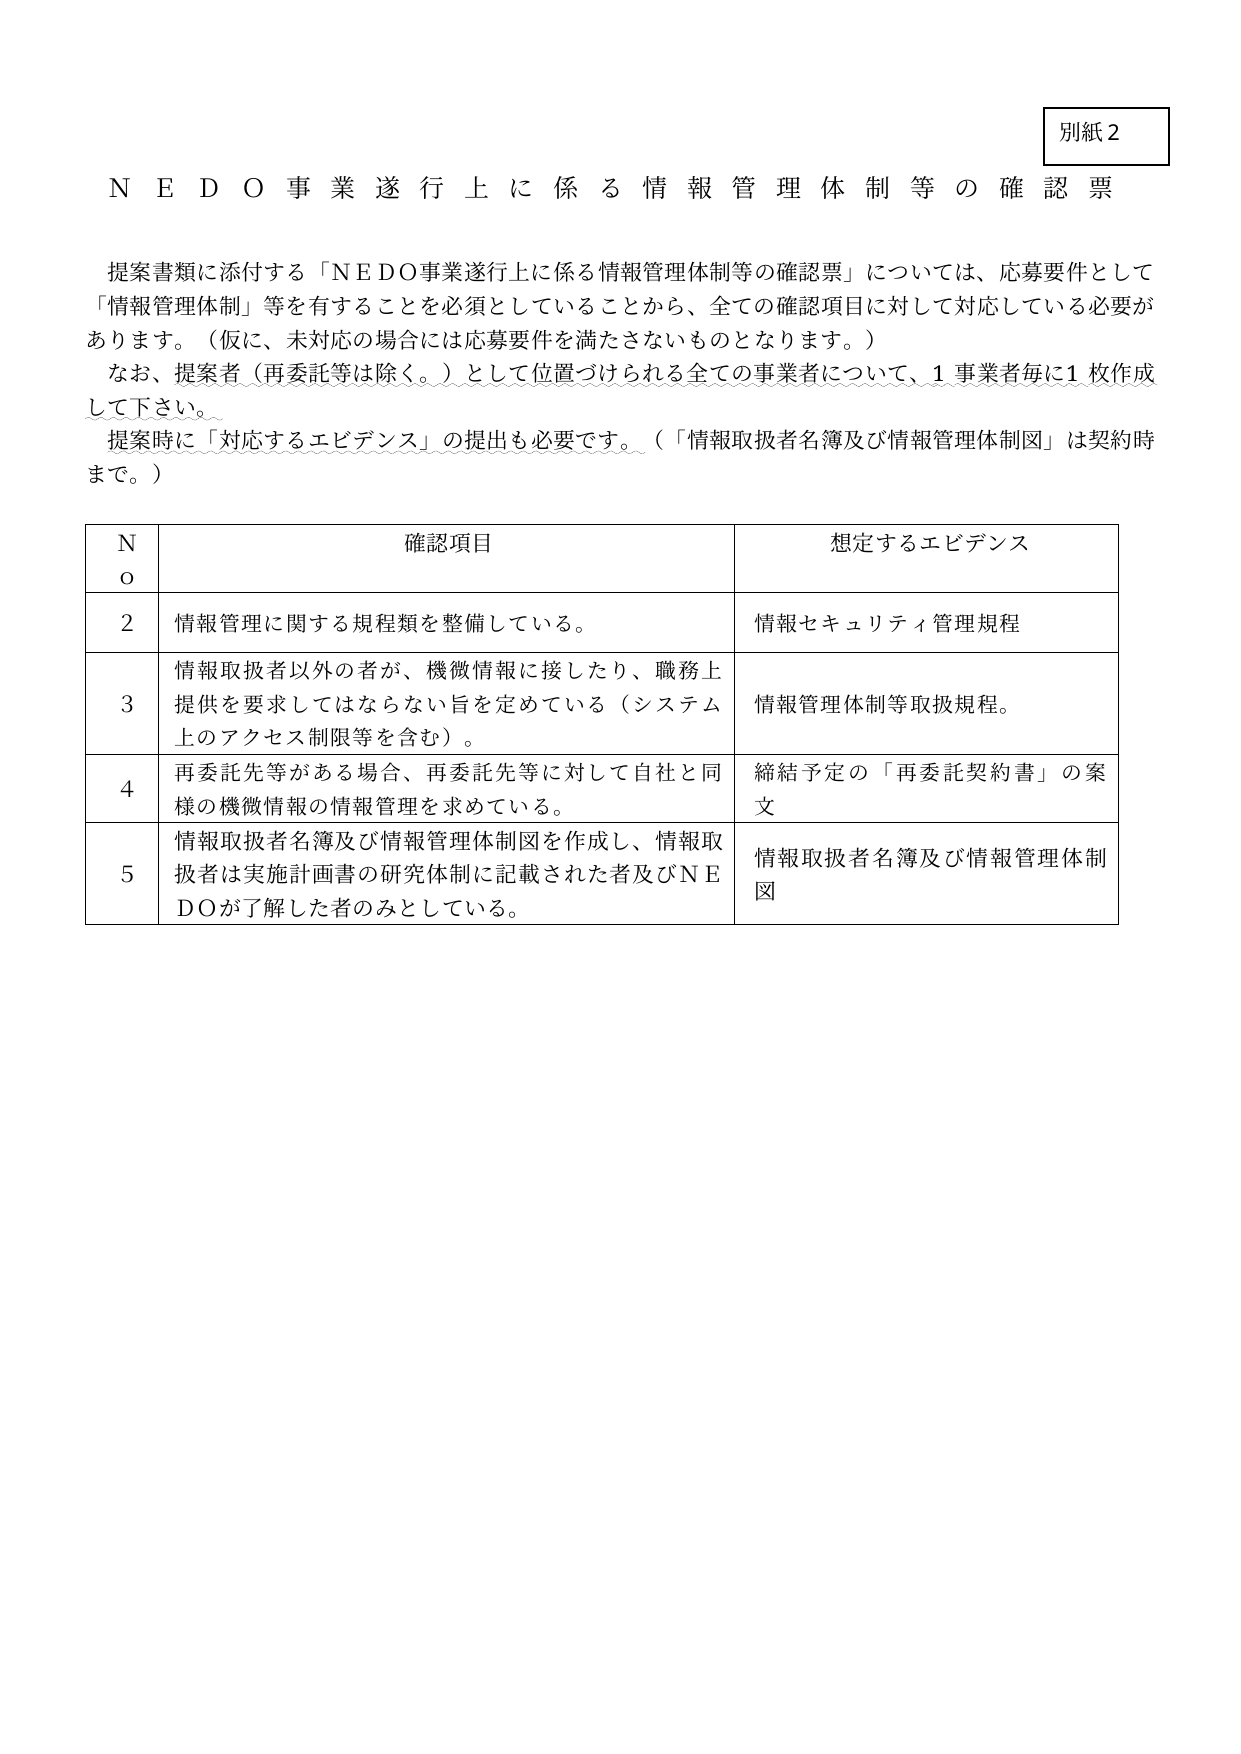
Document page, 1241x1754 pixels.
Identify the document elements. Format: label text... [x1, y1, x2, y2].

table_header Ｎｏ [86, 525, 158, 592]
text ＮＥＤＯ事業遂行上に係る情報管理体制等の確認票 [85, 153, 1155, 221]
table_cell 情報取扱者名簿及び情報管理体制図 [735, 823, 1118, 924]
text なお、提案者（再委託等は除く。）として位置づけられる全ての事業者について、1事業者毎に1枚作成して下さい。 [85, 355, 1155, 423]
table_header 確認項目 [159, 525, 734, 592]
table_header 想定するエビデンス [735, 525, 1118, 592]
table_cell ２ [86, 593, 158, 652]
table_cell 情報取扱者以外の者が、機微情報に接したり、職務上提供を要求してはならない旨を定めている（システム上のアクセス制限等を含む）。 [159, 653, 734, 753]
table_cell ５ [86, 823, 158, 924]
table_cell 情報取扱者名簿及び情報管理体制図を作成し、情報取扱者は実施計画書の研究体制に記載された者及びＮＥＤＯが了解した者のみとしている。 [159, 823, 734, 924]
table_cell 締結予定の「再委託契約書」の案文 [735, 755, 1118, 822]
table_cell ４ [86, 755, 158, 822]
table_cell 情報管理に関する規程類を整備している。 [159, 593, 734, 652]
table_cell 情報セキュリティ管理規程 [735, 593, 1118, 652]
text 提案時に「対応するエビデンス」の提出も必要です。（「情報取扱者名簿及び情報管理体制図」は契約時まで。） [85, 423, 1155, 490]
table_cell 再委託先等がある場合、再委託先等に対して自社と同様の機微情報の情報管理を求めている。 [159, 755, 734, 822]
text 提案書類に添付する「ＮＥＤＯ事業遂行上に係る情報管理体制等の確認票」については、応募要件として「情報管理体制」等を有することを必須としていることから、全ての確認項目に対して対応している必要があります。（仮に、未対応の場合には応募要件を満たさないものとなります。） [85, 254, 1155, 355]
table_cell ３ [86, 653, 158, 753]
table_cell 情報管理体制等取扱規程。 [735, 653, 1118, 753]
